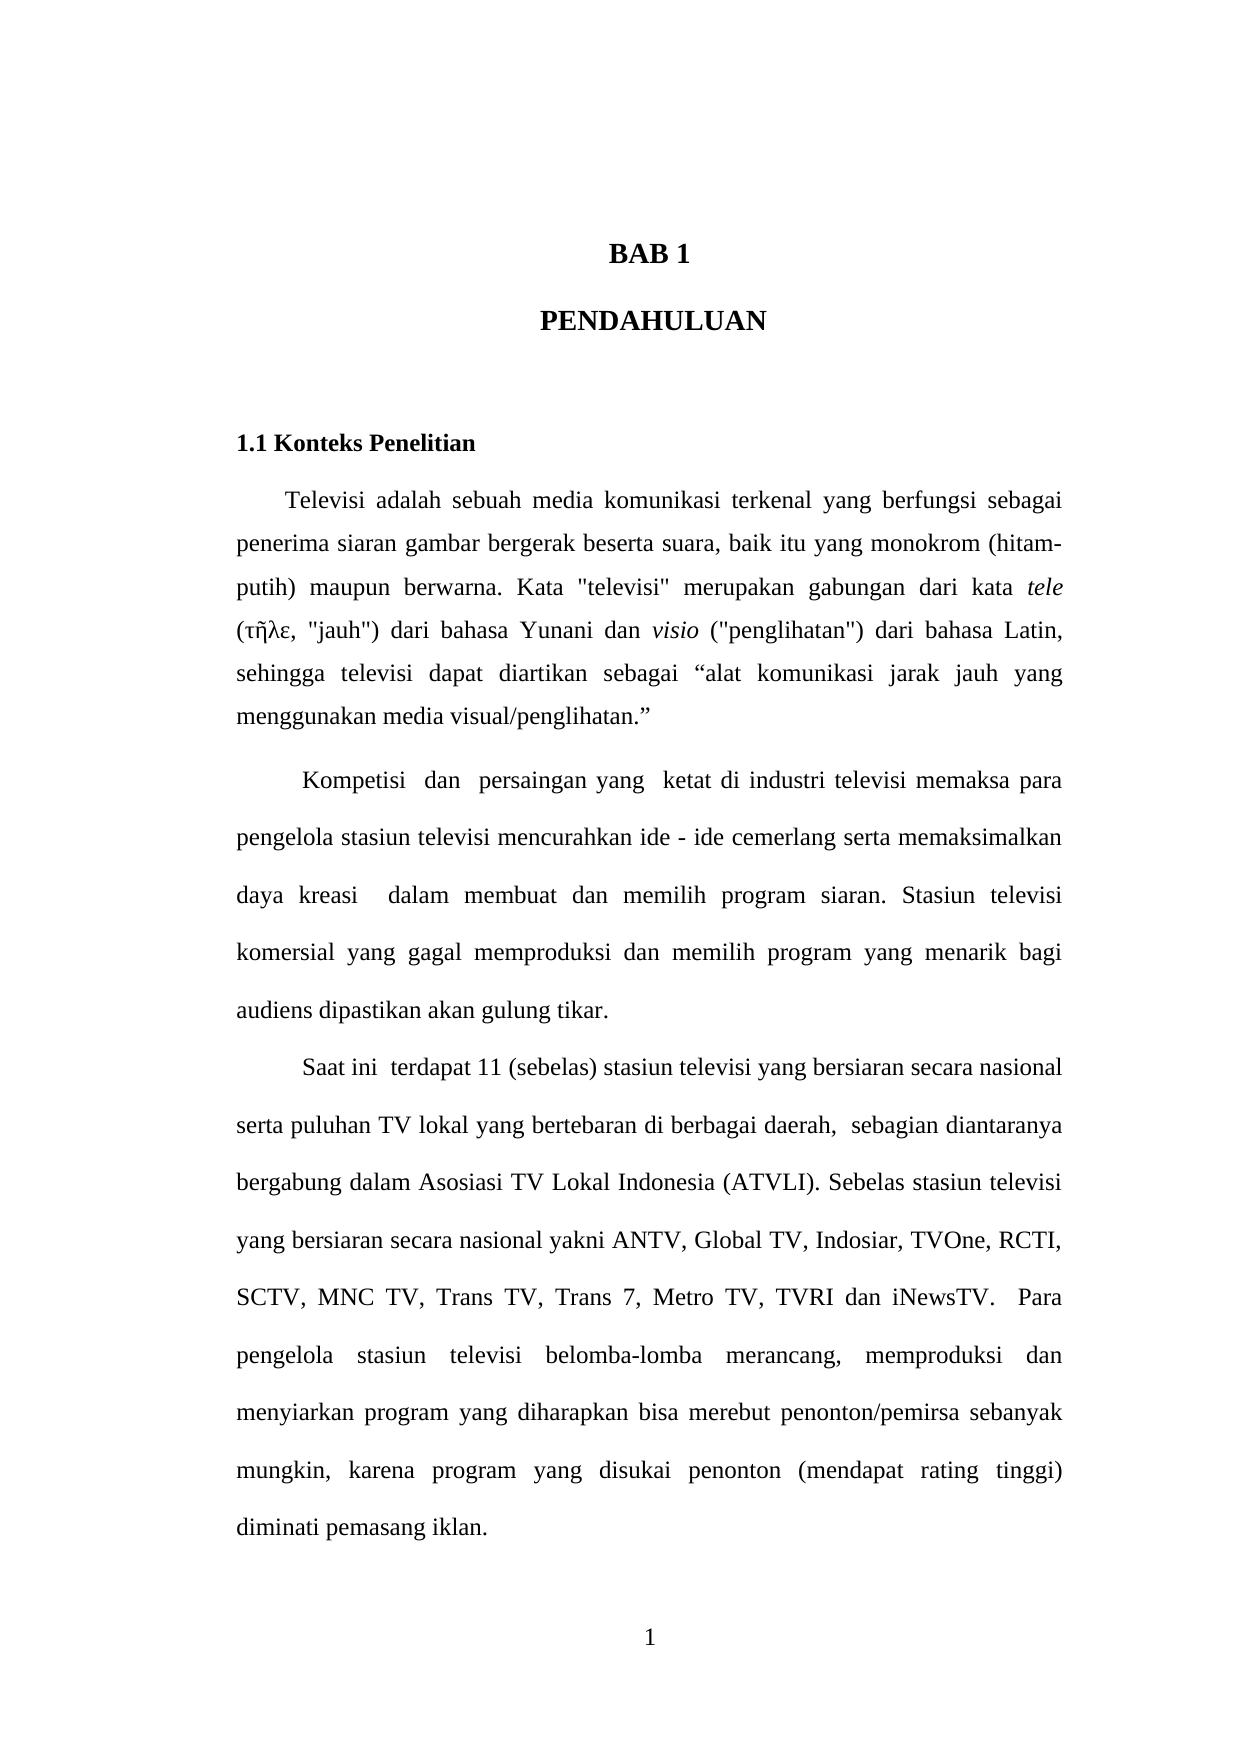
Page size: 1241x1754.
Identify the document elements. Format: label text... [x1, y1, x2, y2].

text Kompetisi dan persaingan yang ketat di industri televisi memaksa para pengelola stasiun televisi mencurahkan ide - ide cemerlang serta memaksimalkan daya kreasi dalam membuat dan memilih program siaran. Stasiun televisi komersial yang gagal memproduksi dan memilih program yang menarik bagi audiens dipastikan akan gulung tikar. [236, 765, 1063, 1024]
text Televisi adalah sebuah media komunikasi terkenal yang berfungsi sebagai penerima siaran gambar bergerak beserta suara, baik itu yang monokrom (hitam-putih) maupun berwarna. Kata "televisi" merupakan gabungan dari kata tele (τῆλε, "jauh") dari bahasa Yunani dan visio ("penglihatan") dari bahasa Latin, sehingga televisi dapat diartikan sebagai “alat komunikasi jarak jauh yang menggunakan media visual/penglihatan.” [236, 485, 1063, 730]
list Konteks Penelitian [236, 428, 1063, 457]
text Saat ini terdapat 11 (sebelas) stasiun televisi yang bersiaran secara nasional serta puluhan TV lokal yang bertebaran di berbagai daerah, sebagian diantaranya bergabung dalam Asosiasi TV Lokal Indonesia (ATVLI). Sebelas stasiun televisi yang bersiaran secara nasional yakni ANTV, Global TV, Indosiar, TVOne, RCTI, SCTV, MNC TV, Trans TV, Trans 7, Metro TV, TVRI dan iNewsTV. Para pengelola stasiun televisi belomba-lomba merancang, memproduksi dan menyiarkan program yang diharapkan bisa merebut penonton/pemirsa sebanyak mungkin, karena program yang disukai penonton (mendapat rating tinggi) diminati pemasang iklan. [236, 1052, 1063, 1541]
text PENDAHULUAN [236, 303, 1063, 337]
text BAB 1 [236, 236, 1063, 270]
